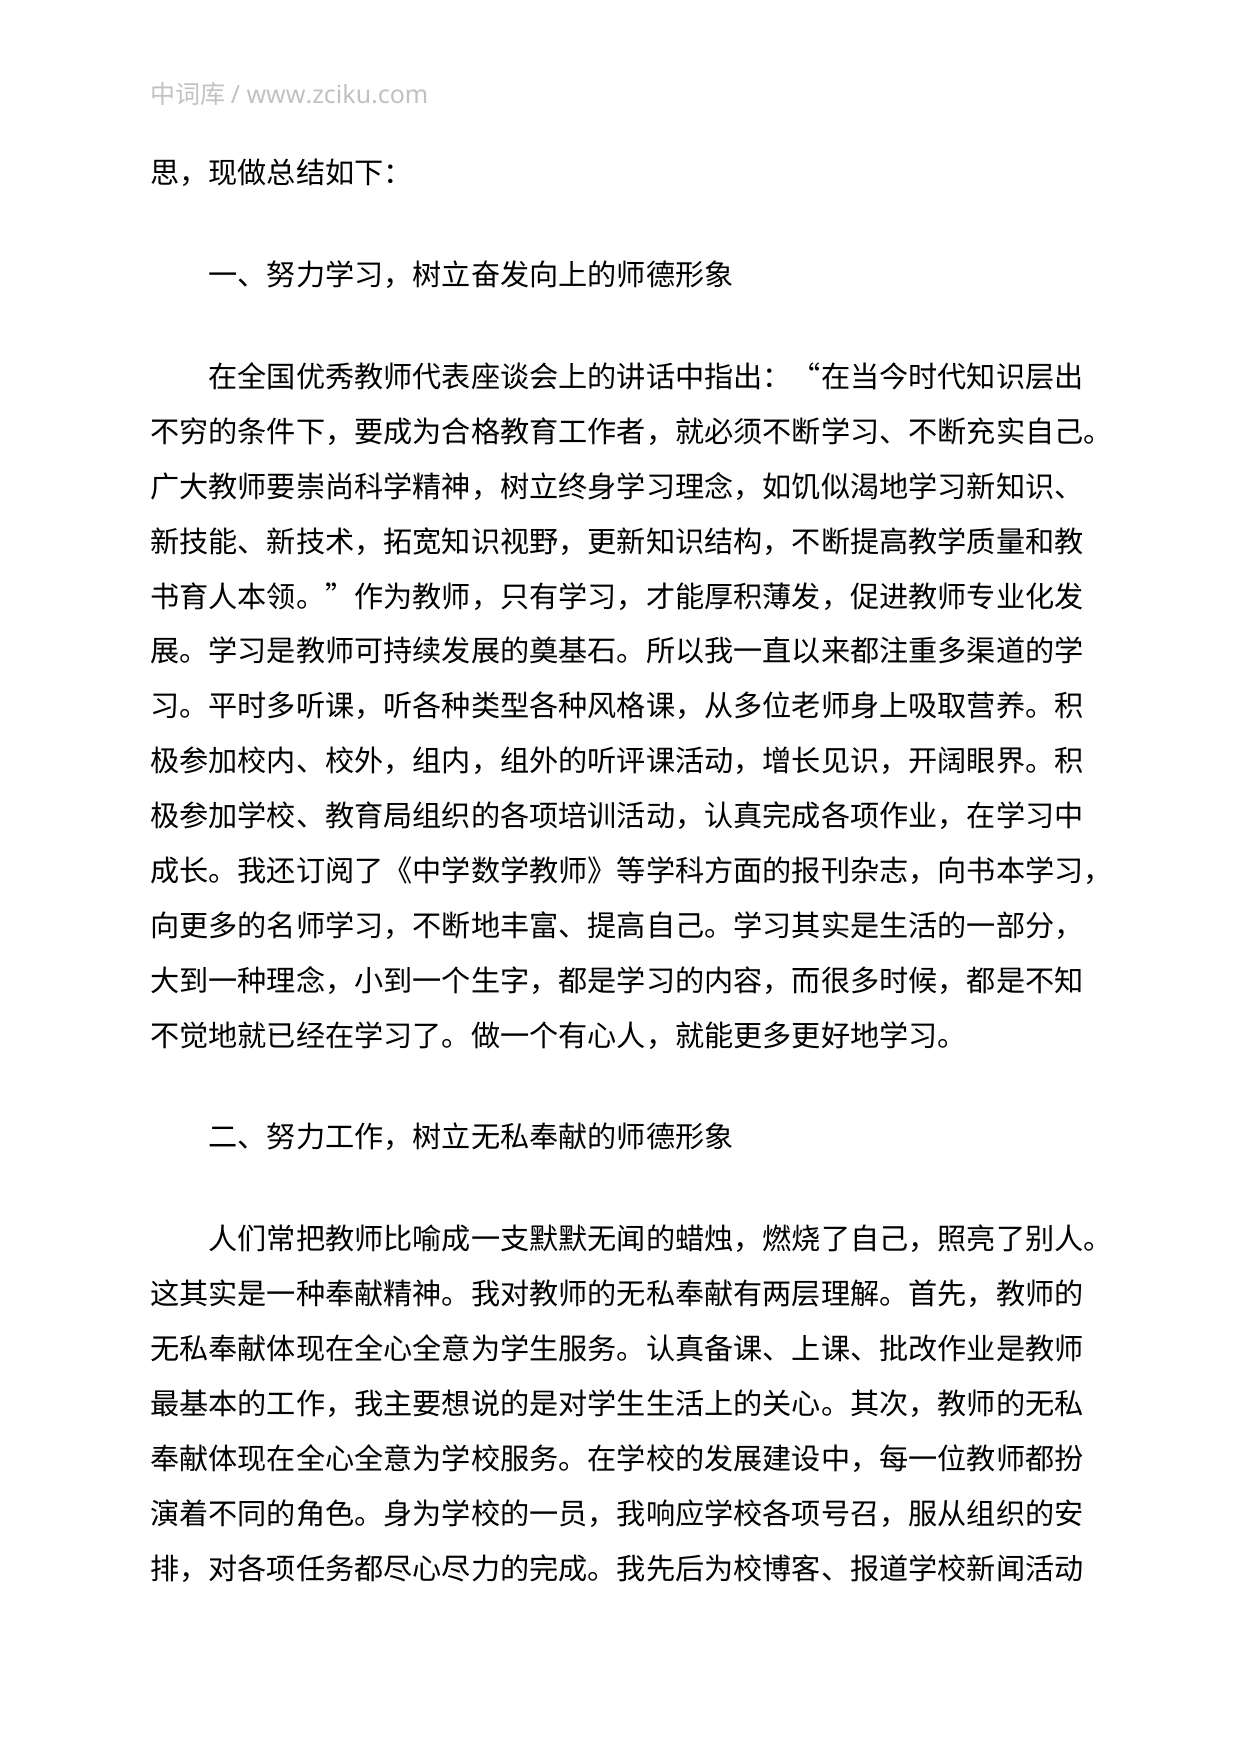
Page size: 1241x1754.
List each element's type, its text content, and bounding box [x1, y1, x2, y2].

text 在全国优秀教师代表座谈会上的讲话中指出：“在当今时代知识层出不穷的条件下，要成为合格教育工作者，就必须不断学习、不断充实自己。广大教师要崇尚科学精神，树立终身学习理念，如饥似渴地学习新知识、新技能、新技术，拓宽知识视野，更新知识结构，不断提高教学质量和教书育人本领。”作为教师，只有学习，才能厚积薄发，促进教师专业化发展。学习是教师可持续发展的奠基石。所以我一直以来都注重多渠道的学习。平时多听课，听各种类型各种风格课，从多位老师身上吸取营养。积极参加校内、校外，组内，组外的听评课活动，增长见识，开阔眼界。积极参加学校、教育局组织的各项培训活动，认真完成各项作业，在学习中成长。我还订阅了《中学数学教师》等学科方面的报刊杂志，向书本学习，向更多的名师学习，不断地丰富、提高自己。学习其实是生活的一部分，大到一种理念，小到一个生字，都是学习的内容，而很多时候，都是不知不觉地就已经在学习了。做一个有心人，就能更多更好地学习。 [150, 353, 1090, 1054]
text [150, 1216, 1090, 1587]
text 一、努力学习，树立奋发向上的师德形象 [150, 252, 1090, 294]
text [150, 150, 1090, 192]
text 二、努力工作，树立无私奉献的师德形象 [150, 1114, 1090, 1156]
